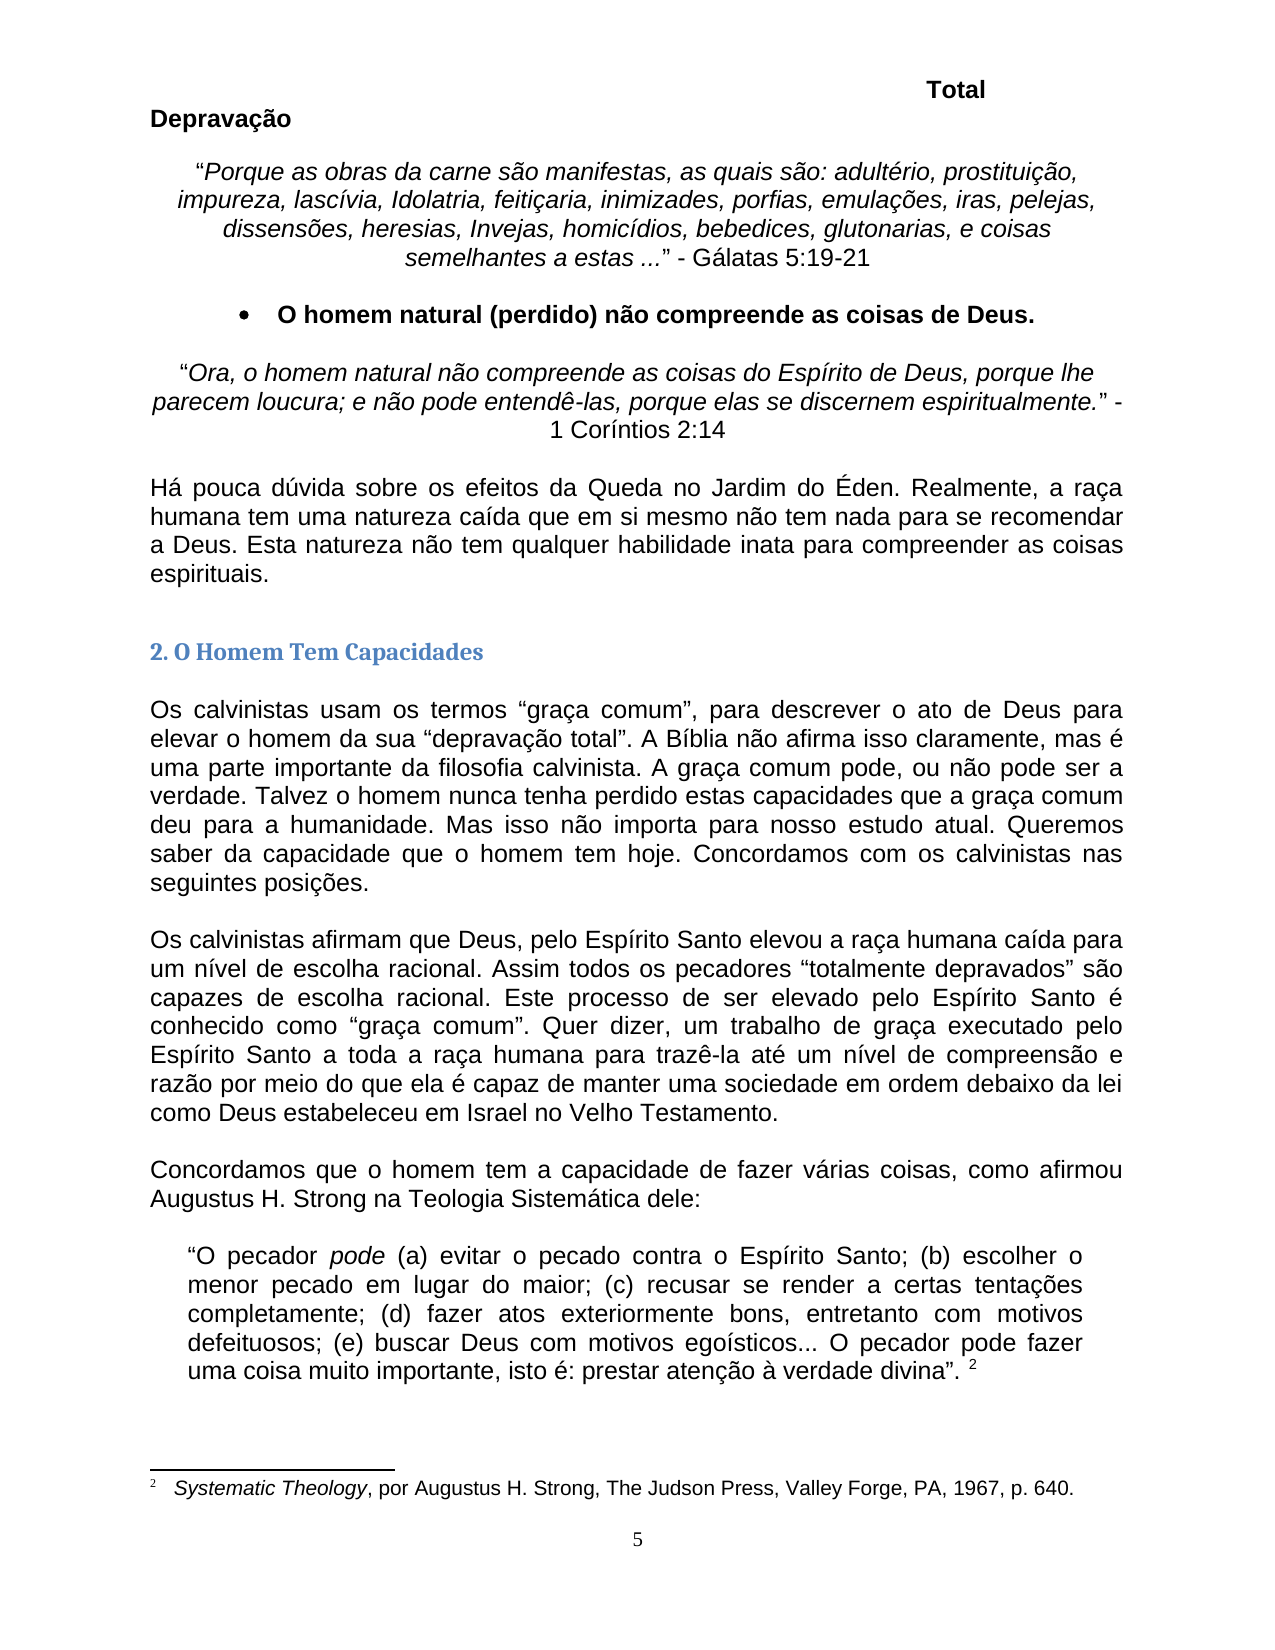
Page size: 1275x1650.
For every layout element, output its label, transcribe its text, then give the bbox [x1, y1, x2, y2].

text Há pouca dúvida sobre os efeitos da Queda no Jardim do Éden. Realmente, a raça humana tem uma natureza caída que em si mesmo não tem nada para se recomendar a Deus. Esta natureza não tem qualquer habilidade inata para compreender as coisas espirituais. [150, 473, 1125, 588]
list O homem natural (perdido) não compreende as coisas de Deus. [150, 300, 1125, 329]
text Concordamos que o homem tem a capacidade de fazer várias coisas, como afirmou Augustus H. Strong na Teologia Sistemática dele: [150, 1155, 1125, 1212]
text Os calvinistas afirmam que Deus, pelo Espírito Santo elevou a raça humana caída para um nível de escolha racional. Assim todos os pecadores “totalmente depravados” são capazes de escolha racional. Este processo de ser elevado pelo Espírito Santo é conhecido como “graça comum”. Quer dizer, um trabalho de graça executado pelo Espírito Santo a toda a raça humana para trazê-la até um nível de compreensão e razão por meio do que ela é capaz de manter uma sociedade em ordem debaixo da lei como Deus estabeleceu em Israel no Velho Testamento. [150, 925, 1125, 1126]
subtitle 2. O Homem Tem Capacidades [150, 637, 1125, 666]
text “Ora, o homem natural não compreende as coisas do Espírito de Deus, porque lhe parecem loucura; e não pode entendê-las, porque elas se discernem espiritualmente.” - 1 Coríntios 2:14 [150, 358, 1125, 444]
text “O pecador pode (a) evitar o pecado contra o Espírito Santo; (b) escolher o menor pecado em lugar do maior; (c) recusar se render a certas tentações completamente; (d) fazer atos exteriormente bons, entretanto com motivos defeituosos; (e) buscar Deus com motivos egoísticos... O pecador pode fazer uma coisa muito importante, isto é: prestar atenção à verdade divina”. [150, 1241, 1085, 1385]
text Os calvinistas usam os termos “graça comum”, para descrever o ato de Deus para elevar o homem da sua “depravação total”. A Bíblia não afirma isso claramente, mas é uma parte importante da filosofia calvinista. A graça comum pode, ou não pode ser a verdade. Talvez o homem nunca tenha perdido estas capacidades que a graça comum deu para a humanidade. Mas isso não importa para nosso estudo atual. Queremos saber da capacidade que o homem tem hoje. Concordamos com os calvinistas nas seguintes posições. [150, 695, 1125, 896]
text “Porque as obras da carne são manifestas, as quais são: adultério, prostituição, impureza, lascívia, Idolatria, feitiçaria, inimizades, porfias, emulações, iras, pelejas, dissensões, heresias, Invejas, homicídios, bebedices, glutonarias, e coisas semelhantes a estas ...” - Gálatas 5:19-21 [150, 157, 1125, 272]
